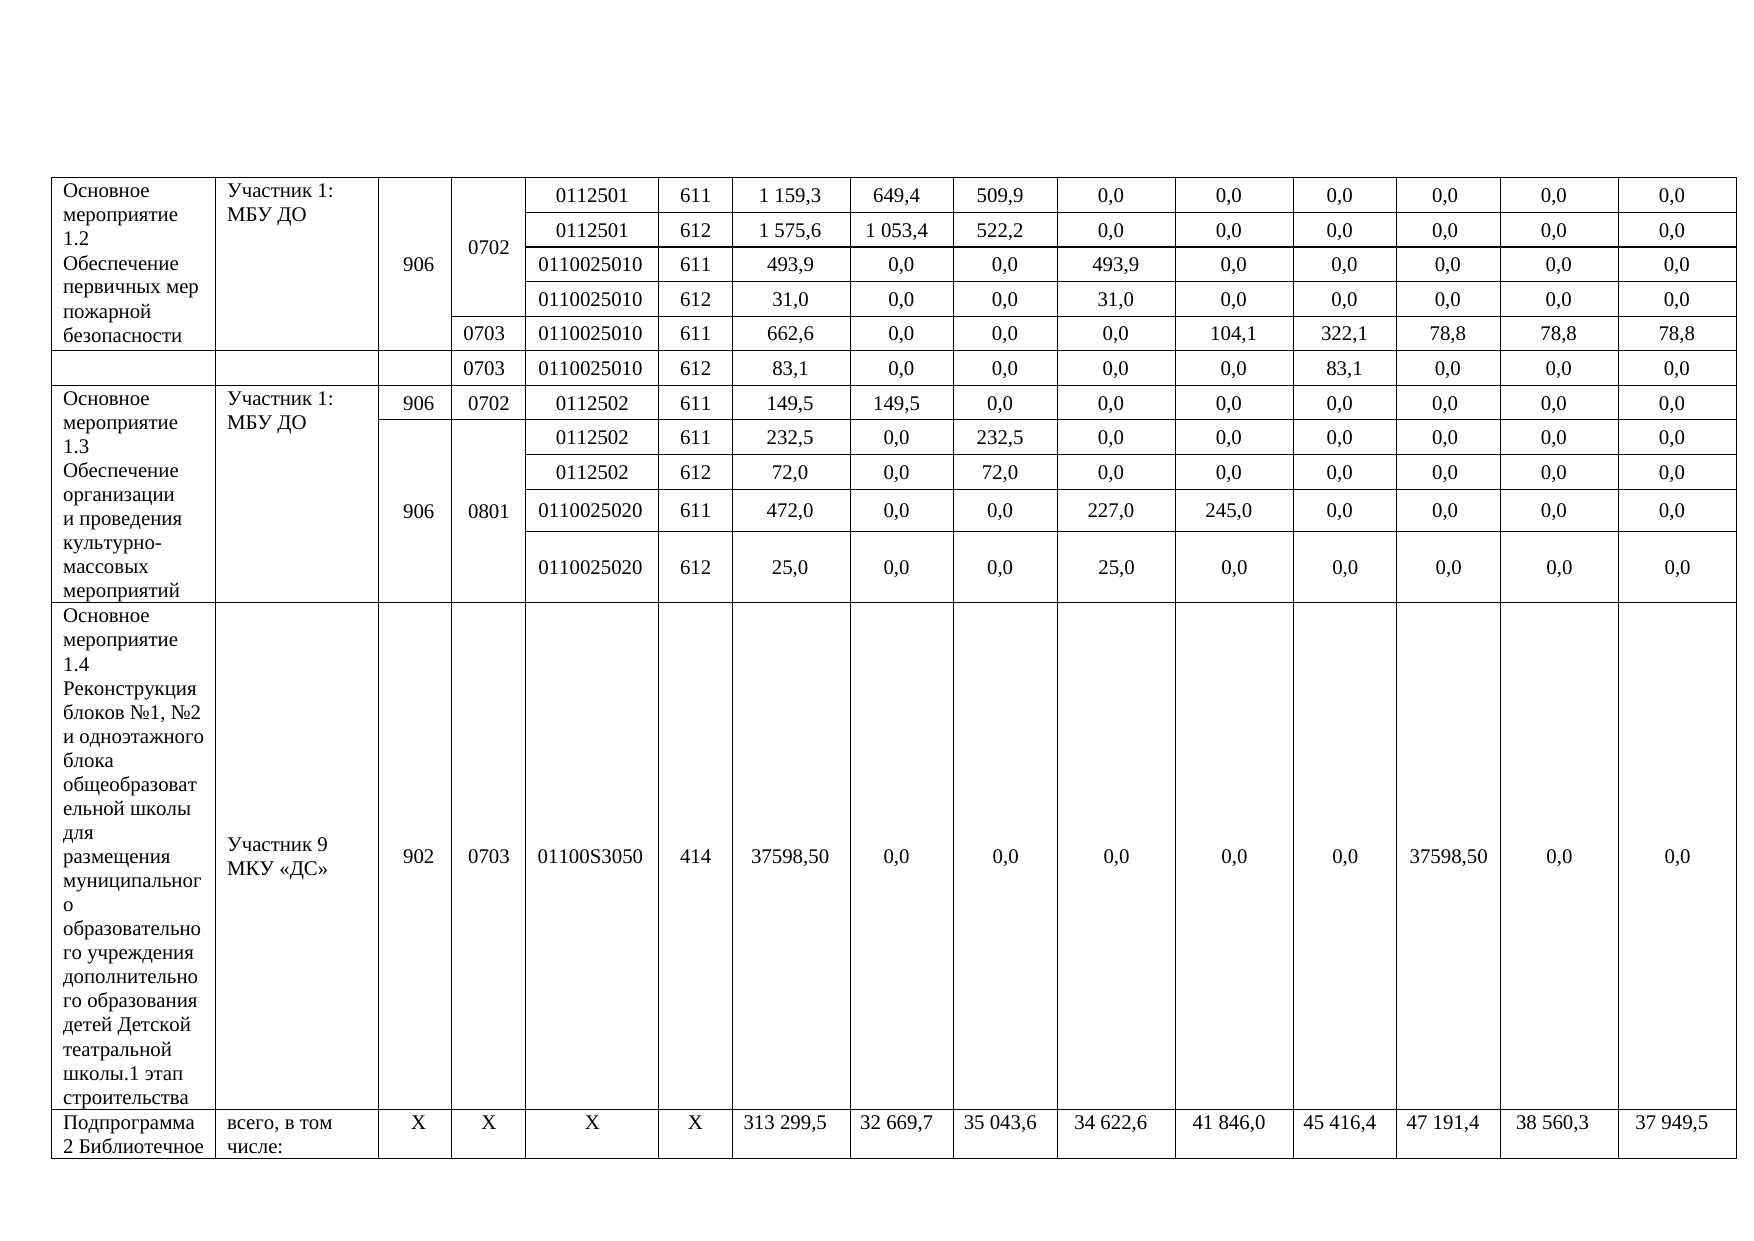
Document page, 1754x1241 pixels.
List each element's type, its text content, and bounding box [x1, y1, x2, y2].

table_cell 522,2 [954, 213, 1057, 246]
table_cell 0,0 [1176, 386, 1293, 419]
table_cell 906 [379, 178, 451, 350]
table_cell 0,0 [954, 603, 1057, 1109]
table_cell 611 [659, 420, 732, 454]
table_cell 0,0 [1501, 532, 1618, 602]
table_cell 0,0 [1058, 317, 1175, 350]
table_cell 0,0 [954, 282, 1057, 316]
table_cell 0,0 [954, 532, 1057, 602]
table_cell 0,0 [954, 317, 1057, 350]
table_cell 34 622,6 [1058, 1110, 1175, 1158]
table_cell Основное мероприятие 1.4 Реконструкция блоков №1, №2 и одноэтажного блока общеобразовательной школы для размещения муниципального образовательного учреждения дополнительного образования детей Детской театральной школы.1 этап строительства [52, 603, 215, 1109]
table_cell 612 [659, 455, 732, 488]
table_cell 0,0 [1501, 455, 1618, 488]
table_cell 611 [659, 490, 732, 531]
table_cell 0,0 [1619, 532, 1736, 602]
table_cell 611 [659, 386, 732, 419]
table_cell 0,0 [851, 490, 953, 531]
table_cell 232,5 [954, 420, 1057, 454]
table_cell Х [379, 1110, 451, 1158]
table_cell 1 159,3 [733, 178, 850, 212]
table_cell 611 [659, 317, 732, 350]
table_cell 0110025020 [526, 532, 658, 602]
table_cell 0703 [452, 603, 525, 1109]
table_cell 0,0 [1501, 490, 1618, 531]
table_cell 0,0 [1397, 455, 1500, 488]
table_cell 245,0 [1176, 490, 1293, 531]
table_cell 414 [659, 603, 732, 1109]
table_cell 72,0 [733, 455, 850, 488]
table_cell 0702 [452, 386, 525, 419]
table_cell 0,0 [1501, 248, 1618, 281]
table_cell 0,0 [1294, 603, 1396, 1109]
table_cell 0,0 [1294, 532, 1396, 602]
table_cell 0,0 [1397, 248, 1500, 281]
table_cell 104,1 [1176, 317, 1293, 350]
table_cell 149,5 [733, 386, 850, 419]
table_cell 906 [379, 420, 451, 602]
table_cell 0,0 [1058, 351, 1175, 385]
table_cell 0,0 [1397, 178, 1500, 212]
table_cell Х [452, 1110, 525, 1158]
table_cell 149,5 [851, 386, 953, 419]
table_cell 0,0 [1058, 213, 1175, 246]
table_cell 0,0 [1397, 532, 1500, 602]
table_cell [52, 351, 215, 385]
table_cell 0,0 [1176, 178, 1293, 212]
table_cell 0,0 [1397, 213, 1500, 246]
table_cell 0,0 [851, 282, 953, 316]
table_cell 0110025020 [526, 490, 658, 531]
table_cell 472,0 [733, 490, 850, 531]
table_cell 0,0 [1294, 420, 1396, 454]
table_cell 0,0 [1294, 490, 1396, 531]
table_cell 612 [659, 282, 732, 316]
table_cell 37598,50 [1397, 603, 1500, 1109]
table_cell 0,0 [851, 455, 953, 488]
table_cell 01100S3050 [526, 603, 658, 1109]
table_cell 0,0 [954, 490, 1057, 531]
table_cell 0,0 [1619, 420, 1736, 454]
table_cell 0,0 [1176, 248, 1293, 281]
table_cell 0,0 [1619, 178, 1736, 212]
table_cell 232,5 [733, 420, 850, 454]
table_cell Участник 1: МБУ ДО [216, 178, 378, 350]
table_cell 0,0 [1619, 248, 1736, 281]
table_cell 612 [659, 213, 732, 246]
table_cell 0,0 [1397, 351, 1500, 385]
table_cell 0,0 [1176, 420, 1293, 454]
table_cell 0,0 [851, 317, 953, 350]
table_cell 0112501 [526, 213, 658, 246]
table_cell 0,0 [851, 248, 953, 281]
table_cell 0,0 [1619, 282, 1736, 316]
table_cell 0,0 [1501, 351, 1618, 385]
table_cell 0,0 [1397, 386, 1500, 419]
table_cell 493,9 [733, 248, 850, 281]
table_cell 227,0 [1058, 490, 1175, 531]
table_cell 0,0 [1294, 455, 1396, 488]
table_cell 0,0 [851, 351, 953, 385]
table_cell 0,0 [1176, 455, 1293, 488]
table_cell 0112502 [526, 455, 658, 488]
table_cell 72,0 [954, 455, 1057, 488]
table_cell Участник 1: МБУ ДО [216, 386, 378, 602]
table_cell 0,0 [1058, 386, 1175, 419]
table_cell 0110025010 [526, 282, 658, 316]
table_cell 0112502 [526, 420, 658, 454]
table_cell 41 846,0 [1176, 1110, 1293, 1158]
table_cell 0,0 [851, 532, 953, 602]
table_cell 0,0 [954, 351, 1057, 385]
table_cell 32 669,7 [851, 1110, 953, 1158]
table_cell 78,8 [1397, 317, 1500, 350]
table_cell Участник 9 МКУ «ДС» [216, 603, 378, 1109]
table_cell 0703 [452, 351, 525, 385]
table_cell Х [526, 1110, 658, 1158]
table_cell 0112501 [526, 178, 658, 212]
table_cell 47 191,4 [1397, 1110, 1500, 1158]
table_cell 902 [379, 603, 451, 1109]
table_cell 0,0 [851, 420, 953, 454]
table_cell 0,0 [1619, 213, 1736, 246]
table_cell 0,0 [1501, 213, 1618, 246]
table_cell 612 [659, 351, 732, 385]
table_cell 0,0 [1397, 282, 1500, 316]
table_cell 0,0 [851, 603, 953, 1109]
table_cell 0,0 [1397, 490, 1500, 531]
table_cell 0,0 [1294, 282, 1396, 316]
table_cell 313 299,5 [733, 1110, 850, 1158]
table_cell всего, в том числе: [216, 1110, 378, 1158]
table_cell 1 575,6 [733, 213, 850, 246]
table_cell 662,6 [733, 317, 850, 350]
table_cell 0110025010 [526, 317, 658, 350]
table_cell 0,0 [1176, 213, 1293, 246]
table_cell 0,0 [1501, 282, 1618, 316]
table_cell 0,0 [954, 386, 1057, 419]
table_cell 31,0 [733, 282, 850, 316]
table_cell 0112502 [526, 386, 658, 419]
table_cell 25,0 [733, 532, 850, 602]
table_cell 78,8 [1501, 317, 1618, 350]
table_cell 0,0 [1501, 420, 1618, 454]
table_cell 37598,50 [733, 603, 850, 1109]
table_cell 0110025010 [526, 351, 658, 385]
table_cell 83,1 [733, 351, 850, 385]
table_cell 0,0 [1294, 386, 1396, 419]
table_cell 649,4 [851, 178, 953, 212]
table_cell 0,0 [1397, 420, 1500, 454]
table_cell 509,9 [954, 178, 1057, 212]
table_cell 0,0 [1619, 490, 1736, 531]
table_cell 0,0 [1176, 603, 1293, 1109]
table_cell 0,0 [1619, 351, 1736, 385]
table_cell 45 416,4 [1294, 1110, 1396, 1158]
table_cell 0,0 [1058, 603, 1175, 1109]
table_cell 0,0 [1294, 178, 1396, 212]
table_cell 612 [659, 532, 732, 602]
table_cell 1 053,4 [851, 213, 953, 246]
table_cell 493,9 [1058, 248, 1175, 281]
table_cell 31,0 [1058, 282, 1175, 316]
table_cell 25,0 [1058, 532, 1175, 602]
table_cell 0,0 [1294, 213, 1396, 246]
table_cell 37 949,5 [1619, 1110, 1736, 1158]
table_cell 0110025010 [526, 248, 658, 281]
table_cell 0,0 [1176, 532, 1293, 602]
table_cell 0,0 [1058, 455, 1175, 488]
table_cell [52, 1110, 215, 1158]
table_cell Основное мероприятие 1.2 Обеспечение первичных мер пожарной безопасности [52, 178, 215, 350]
table_cell 0703 [452, 317, 525, 350]
table_cell 611 [659, 178, 732, 212]
table_cell 0,0 [954, 248, 1057, 281]
table_cell Х [659, 1110, 732, 1158]
table_cell 611 [659, 248, 732, 281]
table_cell 0,0 [1058, 420, 1175, 454]
table_cell 906 [379, 386, 451, 419]
table_cell 83,1 [1294, 351, 1396, 385]
table_cell 0,0 [1619, 603, 1736, 1109]
table_cell 38 560,3 [1501, 1110, 1618, 1158]
table_cell 0,0 [1501, 178, 1618, 212]
table_cell 0,0 [1176, 351, 1293, 385]
table_cell Основное мероприятие 1.3 Обеспечение организации и проведения культурно-массовых мероприятий [52, 386, 215, 602]
table_cell 35 043,6 [954, 1110, 1057, 1158]
table_cell 0,0 [1619, 455, 1736, 488]
table_cell 0,0 [1501, 603, 1618, 1109]
table_cell 0,0 [1176, 282, 1293, 316]
table_cell 0,0 [1501, 386, 1618, 419]
table_cell [216, 351, 378, 385]
table_cell 322,1 [1294, 317, 1396, 350]
table_cell 0,0 [1294, 248, 1396, 281]
table_cell 0,0 [1619, 386, 1736, 419]
table_cell 0801 [452, 420, 525, 602]
table_cell 0702 [452, 178, 525, 316]
table_cell 0,0 [1058, 178, 1175, 212]
table_cell 78,8 [1619, 317, 1736, 350]
table_cell [379, 351, 451, 385]
